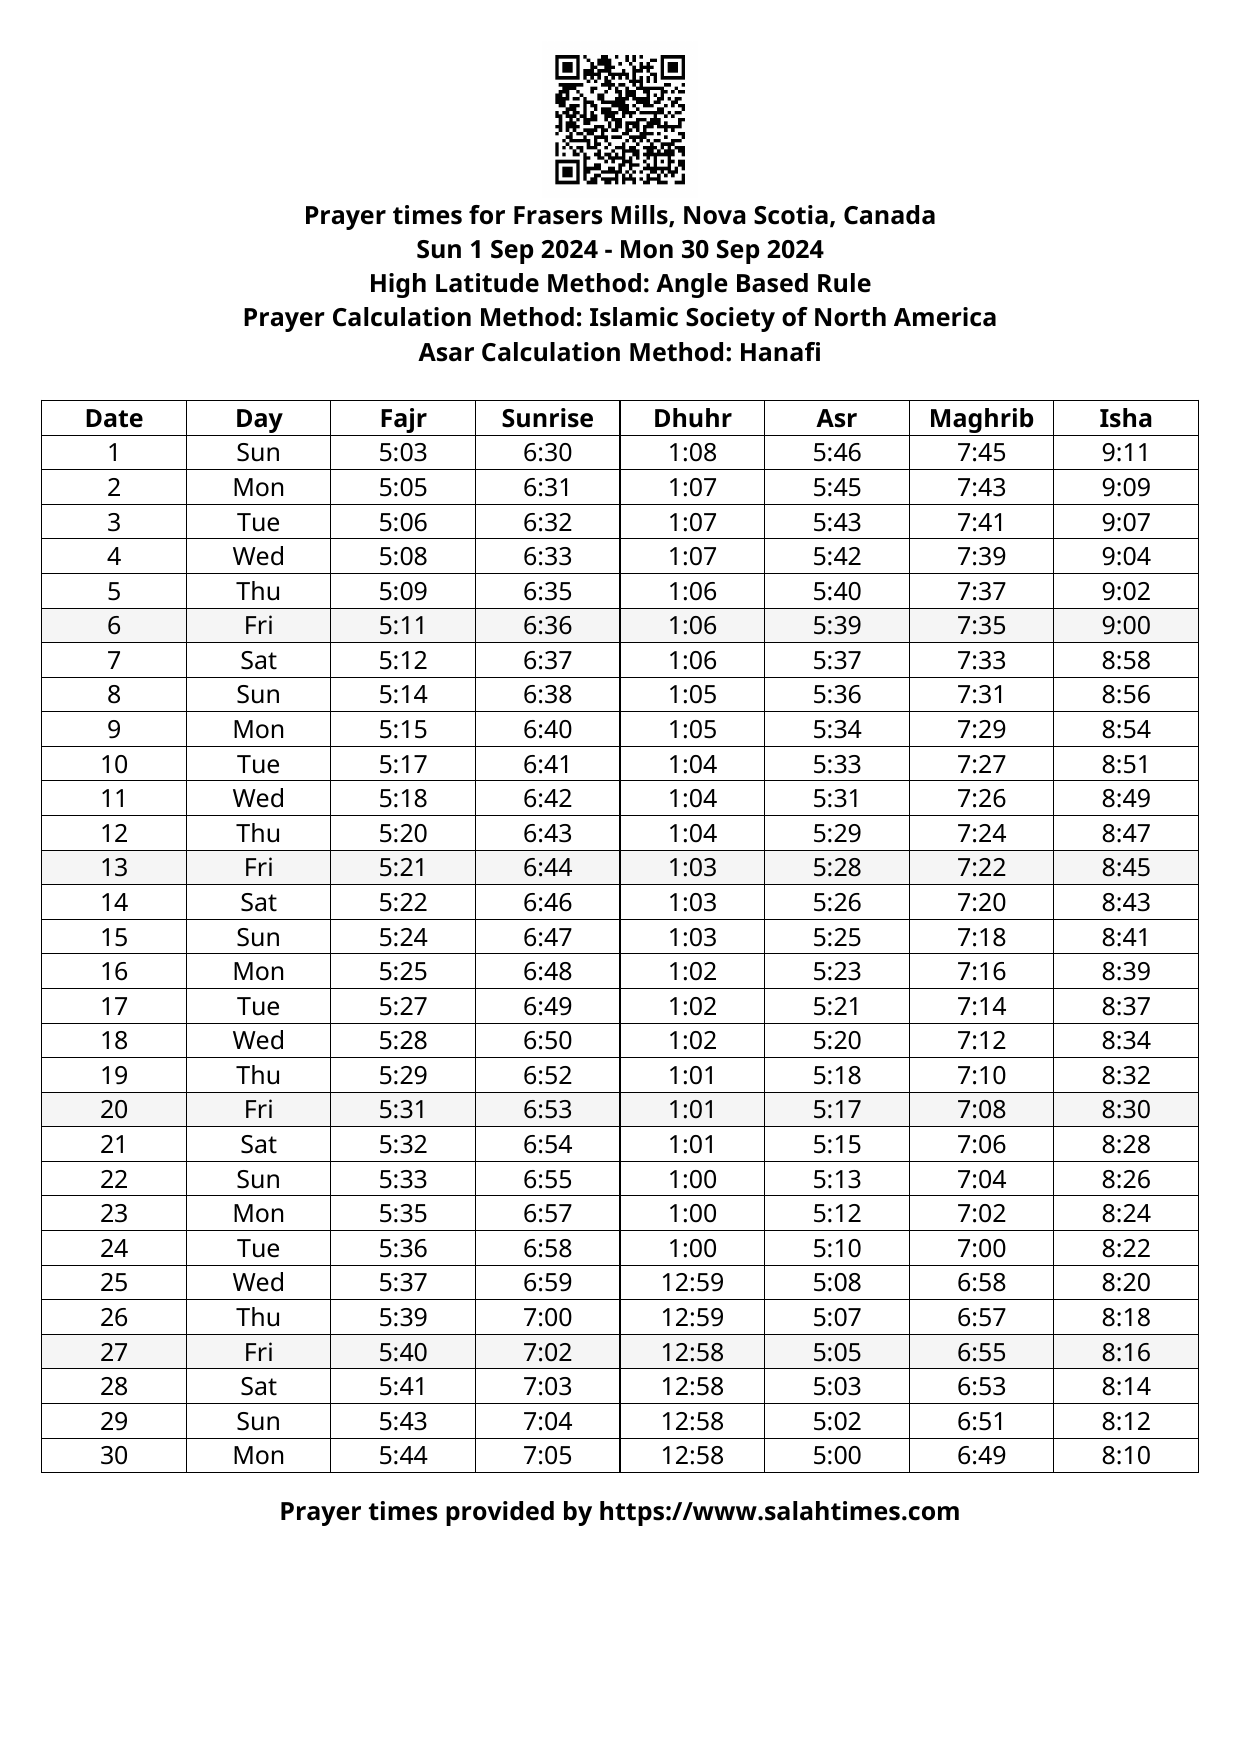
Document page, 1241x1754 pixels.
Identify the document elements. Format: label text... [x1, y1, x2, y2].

table_cell 5:20 [331, 816, 475, 849]
table_cell 5:24 [331, 920, 475, 953]
table_cell 1:02 [621, 1024, 764, 1057]
table_cell 7:41 [910, 505, 1053, 538]
table_cell 7:20 [910, 885, 1053, 919]
table_cell 5:26 [765, 885, 909, 919]
table_cell 30 [42, 1439, 186, 1472]
table_cell 8:28 [1054, 1127, 1198, 1161]
table_header Day [187, 401, 330, 434]
table_cell 1:07 [621, 470, 764, 504]
table_cell 5:12 [765, 1196, 909, 1230]
table_cell 5:15 [765, 1127, 909, 1161]
table_cell 9:09 [1054, 470, 1198, 504]
table_cell Tue [187, 1231, 330, 1264]
table_cell 5:37 [765, 643, 909, 677]
table_cell 5:45 [765, 470, 909, 504]
table_cell 6:58 [910, 1266, 1053, 1299]
table_cell 4 [42, 539, 186, 573]
table_cell 9 [42, 712, 186, 746]
table_cell 6:58 [476, 1231, 619, 1264]
table_cell 8:45 [1054, 851, 1198, 884]
table_cell 7:29 [910, 712, 1053, 746]
table_cell 5:15 [331, 712, 475, 746]
table_cell 7:35 [910, 609, 1053, 642]
table_cell 5:22 [331, 885, 475, 919]
table_cell 5:14 [331, 678, 475, 711]
table_cell 7 [42, 643, 186, 677]
table_cell 5:32 [331, 1127, 475, 1161]
table_cell 1:00 [621, 1196, 764, 1230]
table_cell 9:02 [1054, 574, 1198, 607]
table_cell 8 [42, 678, 186, 711]
table_cell 6:36 [476, 609, 619, 642]
table_cell 8:34 [1054, 1024, 1198, 1057]
table_cell 7:45 [910, 436, 1053, 469]
table_cell Sun [187, 1404, 330, 1437]
table_cell 8:10 [1054, 1439, 1198, 1472]
table_cell 6:55 [910, 1335, 1053, 1368]
table_cell 5:40 [331, 1335, 475, 1368]
table_cell Tue [187, 747, 330, 780]
text Prayer Calculation Method: Islamic Society of North America [42, 300, 1198, 334]
table_cell Tue [187, 505, 330, 538]
table_cell 12:58 [621, 1369, 764, 1403]
table_cell 6:47 [476, 920, 619, 953]
table_cell 5:44 [331, 1439, 475, 1472]
table_cell 14 [42, 885, 186, 919]
table_cell 25 [42, 1266, 186, 1299]
table_cell 6:31 [476, 470, 619, 504]
table_cell 6:57 [476, 1196, 619, 1230]
table_header Maghrib [910, 401, 1053, 434]
table_cell Mon [187, 1196, 330, 1230]
table_cell 17 [42, 989, 186, 1022]
table_cell Fri [187, 851, 330, 884]
table_cell 5:05 [331, 470, 475, 504]
table_cell 5:37 [331, 1266, 475, 1299]
table_cell 6:42 [476, 781, 619, 815]
table_cell 1:05 [621, 712, 764, 746]
table_cell 8:49 [1054, 781, 1198, 815]
table_cell 7:10 [910, 1058, 1053, 1092]
table_cell 8:30 [1054, 1093, 1198, 1126]
table_cell 8:41 [1054, 920, 1198, 953]
table_cell Mon [187, 954, 330, 988]
table_cell 6:57 [910, 1300, 1053, 1334]
table_cell 7:31 [910, 678, 1053, 711]
table_cell 1:05 [621, 678, 764, 711]
table_cell Wed [187, 781, 330, 815]
table_cell 5:36 [765, 678, 909, 711]
table_cell 7:02 [910, 1196, 1053, 1230]
table_cell 19 [42, 1058, 186, 1092]
table_cell 1:06 [621, 574, 764, 607]
table_cell 6:43 [476, 816, 619, 849]
table_cell 6:51 [910, 1404, 1053, 1437]
table_cell Fri [187, 609, 330, 642]
table_cell 18 [42, 1024, 186, 1057]
table_header Date [42, 401, 186, 434]
table_cell 8:39 [1054, 954, 1198, 988]
table_cell 9:00 [1054, 609, 1198, 642]
table_cell 5:17 [765, 1093, 909, 1126]
table_cell 7:04 [476, 1404, 619, 1437]
table_cell 5:33 [765, 747, 909, 780]
table_cell 1:02 [621, 989, 764, 1022]
table_cell Mon [187, 712, 330, 746]
table_cell 5:39 [765, 609, 909, 642]
table_cell 6:30 [476, 436, 619, 469]
table_cell 5:31 [765, 781, 909, 815]
table_cell 11 [42, 781, 186, 815]
table_cell 5:29 [331, 1058, 475, 1092]
table_cell Sun [187, 678, 330, 711]
table_cell 5:33 [331, 1162, 475, 1195]
table_cell 7:39 [910, 539, 1053, 573]
table_cell 7:05 [476, 1439, 619, 1472]
table_cell 8:24 [1054, 1196, 1198, 1230]
table_cell 7:02 [476, 1335, 619, 1368]
table_cell 12:59 [621, 1300, 764, 1334]
table_cell 5:25 [331, 954, 475, 988]
table_cell 12:58 [621, 1335, 764, 1368]
table_cell 7:03 [476, 1369, 619, 1403]
table_cell 5:34 [765, 712, 909, 746]
table_cell 28 [42, 1369, 186, 1403]
table_cell Wed [187, 539, 330, 573]
table_cell 7:26 [910, 781, 1053, 815]
table_cell 7:08 [910, 1093, 1053, 1126]
table_cell 6:48 [476, 954, 619, 988]
table_cell 5:18 [765, 1058, 909, 1092]
text High Latitude Method: Angle Based Rule [42, 266, 1198, 300]
table_cell 22 [42, 1162, 186, 1195]
table_cell 5:18 [331, 781, 475, 815]
table_cell 7:33 [910, 643, 1053, 677]
table_cell 8:58 [1054, 643, 1198, 677]
table_cell Wed [187, 1024, 330, 1057]
table_cell 1 [42, 436, 186, 469]
table_cell 5:27 [331, 989, 475, 1022]
table_cell 7:22 [910, 851, 1053, 884]
table_cell Sun [187, 436, 330, 469]
table_cell 5:28 [765, 851, 909, 884]
table_cell 5:36 [331, 1231, 475, 1264]
table_cell 9:11 [1054, 436, 1198, 469]
table_cell 6:50 [476, 1024, 619, 1057]
table_cell 5:08 [331, 539, 475, 573]
text Prayer times provided by https://www.salahtimes.com [42, 1494, 1198, 1528]
table_cell 5:08 [765, 1266, 909, 1299]
table_cell 5:25 [765, 920, 909, 953]
table_cell 1:00 [621, 1162, 764, 1195]
table_cell 1:06 [621, 609, 764, 642]
table_cell 5:42 [765, 539, 909, 573]
table_cell 12:58 [621, 1439, 764, 1472]
table_cell 5:21 [331, 851, 475, 884]
table_cell 5:29 [765, 816, 909, 849]
table_cell 6:59 [476, 1266, 619, 1299]
table_cell 6:55 [476, 1162, 619, 1195]
table_cell 8:16 [1054, 1335, 1198, 1368]
table_cell 5:35 [331, 1196, 475, 1230]
table_cell Thu [187, 1058, 330, 1092]
table_cell 1:04 [621, 816, 764, 849]
table_cell 5:06 [331, 505, 475, 538]
table_cell 5:23 [765, 954, 909, 988]
table_header Dhuhr [621, 401, 764, 434]
text Asar Calculation Method: Hanafi [42, 334, 1198, 368]
table_cell 6:35 [476, 574, 619, 607]
table_cell 6:41 [476, 747, 619, 780]
table_cell Sat [187, 1127, 330, 1161]
table_cell 5:12 [331, 643, 475, 677]
table_cell 8:12 [1054, 1404, 1198, 1437]
text Sun 1 Sep 2024 - Mon 30 Sep 2024 [42, 232, 1198, 266]
table_header Isha [1054, 401, 1198, 434]
table_cell 6:53 [910, 1369, 1053, 1403]
table_cell 6:52 [476, 1058, 619, 1092]
table_cell 7:27 [910, 747, 1053, 780]
table_cell 29 [42, 1404, 186, 1437]
text Prayer times for Frasers Mills, Nova Scotia, Canada [42, 198, 1198, 232]
table_cell 8:22 [1054, 1231, 1198, 1264]
table_header Fajr [331, 401, 475, 434]
table_cell 9:07 [1054, 505, 1198, 538]
table_cell 23 [42, 1196, 186, 1230]
table_cell Thu [187, 816, 330, 849]
table_cell 20 [42, 1093, 186, 1126]
table_cell 5:31 [331, 1093, 475, 1126]
table_cell 13 [42, 851, 186, 884]
table_cell 7:00 [910, 1231, 1053, 1264]
table_cell 1:04 [621, 781, 764, 815]
table_cell 6:49 [910, 1439, 1053, 1472]
table_cell 7:14 [910, 989, 1053, 1022]
table_cell Wed [187, 1266, 330, 1299]
table_cell 7:37 [910, 574, 1053, 607]
table_cell 16 [42, 954, 186, 988]
table_cell 1:03 [621, 885, 764, 919]
table_cell 5:43 [765, 505, 909, 538]
table_cell 6:54 [476, 1127, 619, 1161]
table_cell 7:18 [910, 920, 1053, 953]
table_cell 7:06 [910, 1127, 1053, 1161]
table_cell 5:21 [765, 989, 909, 1022]
table_cell 6:46 [476, 885, 619, 919]
table_cell 10 [42, 747, 186, 780]
table_header Sunrise [476, 401, 619, 434]
table_cell 5:28 [331, 1024, 475, 1057]
table_cell 8:26 [1054, 1162, 1198, 1195]
table_cell Sat [187, 1369, 330, 1403]
table_cell Sun [187, 1162, 330, 1195]
table_cell 1:00 [621, 1231, 764, 1264]
table_cell Sun [187, 920, 330, 953]
table_cell 26 [42, 1300, 186, 1334]
table_cell 1:03 [621, 851, 764, 884]
table_cell 3 [42, 505, 186, 538]
table_cell Thu [187, 574, 330, 607]
table_cell 2 [42, 470, 186, 504]
table_cell 5:09 [331, 574, 475, 607]
table_cell 5:11 [331, 609, 475, 642]
table_cell 15 [42, 920, 186, 953]
table_cell Sat [187, 885, 330, 919]
table_cell 8:56 [1054, 678, 1198, 711]
table_cell 5:02 [765, 1404, 909, 1437]
table_cell 7:00 [476, 1300, 619, 1334]
table_cell 6:40 [476, 712, 619, 746]
table_cell 7:43 [910, 470, 1053, 504]
table_cell 1:08 [621, 436, 764, 469]
table_cell 8:51 [1054, 747, 1198, 780]
table_cell 6:33 [476, 539, 619, 573]
table_cell 24 [42, 1231, 186, 1264]
table_cell 5:17 [331, 747, 475, 780]
table_cell 5:40 [765, 574, 909, 607]
table_cell 1:01 [621, 1127, 764, 1161]
table_cell 5:41 [331, 1369, 475, 1403]
table_cell 5:03 [765, 1369, 909, 1403]
table_cell Tue [187, 989, 330, 1022]
table_cell 1:04 [621, 747, 764, 780]
table_cell 5:13 [765, 1162, 909, 1195]
table_cell 8:43 [1054, 885, 1198, 919]
table_cell Mon [187, 1439, 330, 1472]
table_cell 21 [42, 1127, 186, 1161]
table_cell 7:16 [910, 954, 1053, 988]
table_cell 7:12 [910, 1024, 1053, 1057]
table_cell 6:49 [476, 989, 619, 1022]
picture [542, 41, 699, 198]
table_cell 12:58 [621, 1404, 764, 1437]
table_cell Mon [187, 470, 330, 504]
table_cell 8:14 [1054, 1369, 1198, 1403]
table_cell 5:03 [331, 436, 475, 469]
table_cell Fri [187, 1335, 330, 1368]
table_cell 5:05 [765, 1335, 909, 1368]
table_cell 6:37 [476, 643, 619, 677]
table_cell 8:20 [1054, 1266, 1198, 1299]
table_cell 1:07 [621, 539, 764, 573]
table_cell 8:37 [1054, 989, 1198, 1022]
table_cell 8:32 [1054, 1058, 1198, 1092]
table_cell Sat [187, 643, 330, 677]
table_cell 5:10 [765, 1231, 909, 1264]
table_cell 1:01 [621, 1058, 764, 1092]
table_cell 5:43 [331, 1404, 475, 1437]
table_cell 1:01 [621, 1093, 764, 1126]
table_cell 5:39 [331, 1300, 475, 1334]
table_cell 6 [42, 609, 186, 642]
table_cell 1:02 [621, 954, 764, 988]
table_cell 6:53 [476, 1093, 619, 1126]
table_cell 5 [42, 574, 186, 607]
table_cell 12:59 [621, 1266, 764, 1299]
table_cell Fri [187, 1093, 330, 1126]
table_cell 1:06 [621, 643, 764, 677]
table_cell 7:24 [910, 816, 1053, 849]
table_cell Thu [187, 1300, 330, 1334]
table_cell 5:20 [765, 1024, 909, 1057]
table_cell 8:18 [1054, 1300, 1198, 1334]
table_cell 8:47 [1054, 816, 1198, 849]
table_cell 12 [42, 816, 186, 849]
table_cell 6:32 [476, 505, 619, 538]
table_cell 9:04 [1054, 539, 1198, 573]
table_cell 6:38 [476, 678, 619, 711]
table_cell 1:07 [621, 505, 764, 538]
table_cell 5:07 [765, 1300, 909, 1334]
table_cell 7:04 [910, 1162, 1053, 1195]
table_cell 5:46 [765, 436, 909, 469]
table_cell 5:00 [765, 1439, 909, 1472]
table_header Asr [765, 401, 909, 434]
table_cell 1:03 [621, 920, 764, 953]
table_cell 6:44 [476, 851, 619, 884]
table_cell 8:54 [1054, 712, 1198, 746]
table_cell 27 [42, 1335, 186, 1368]
